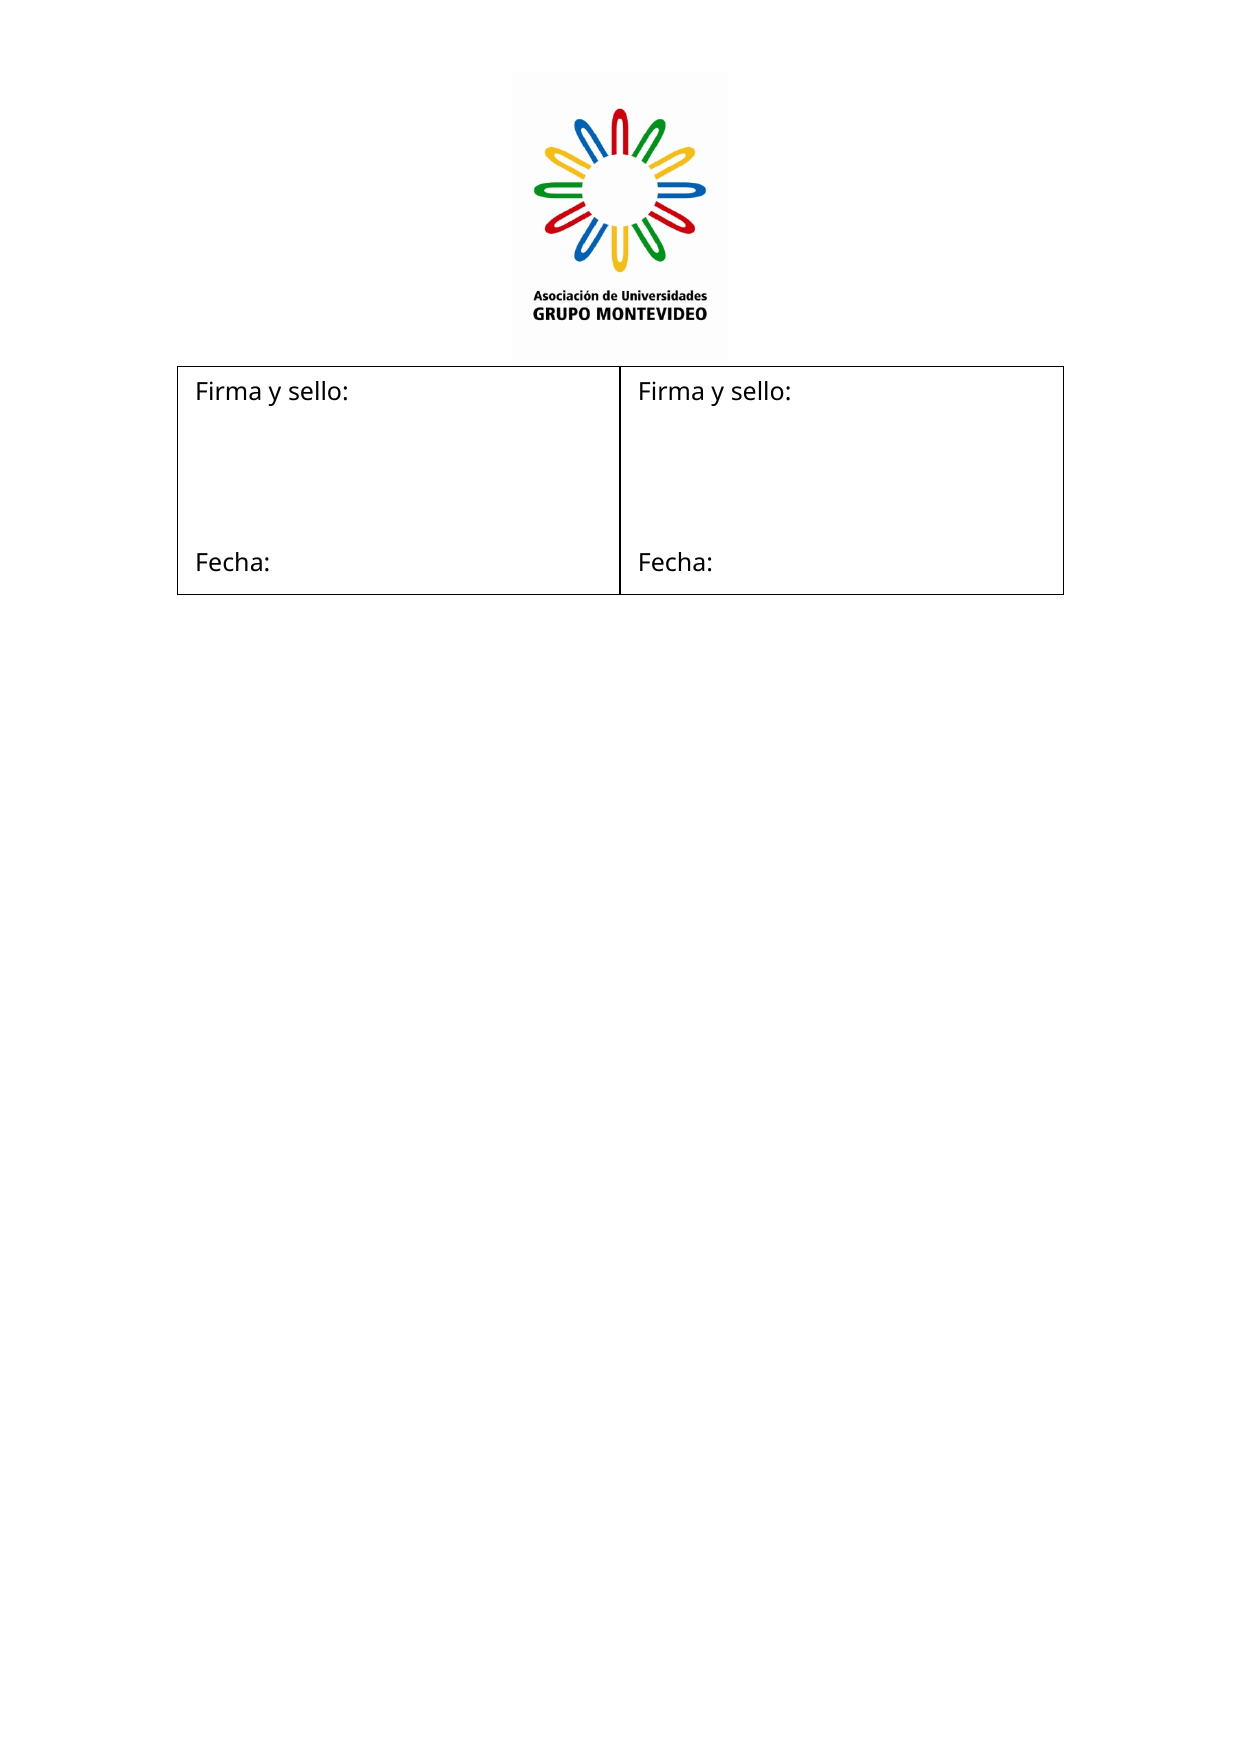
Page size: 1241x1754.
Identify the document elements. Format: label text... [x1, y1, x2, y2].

table_cell UNIVERSIDAD DE DESTINO Firma y sello: Fecha: [621, 367, 1063, 593]
table_cell UNIVERSIDAD DE ORIGEN Firma y sello: Fecha: [178, 367, 619, 593]
picture [511, 73, 729, 366]
